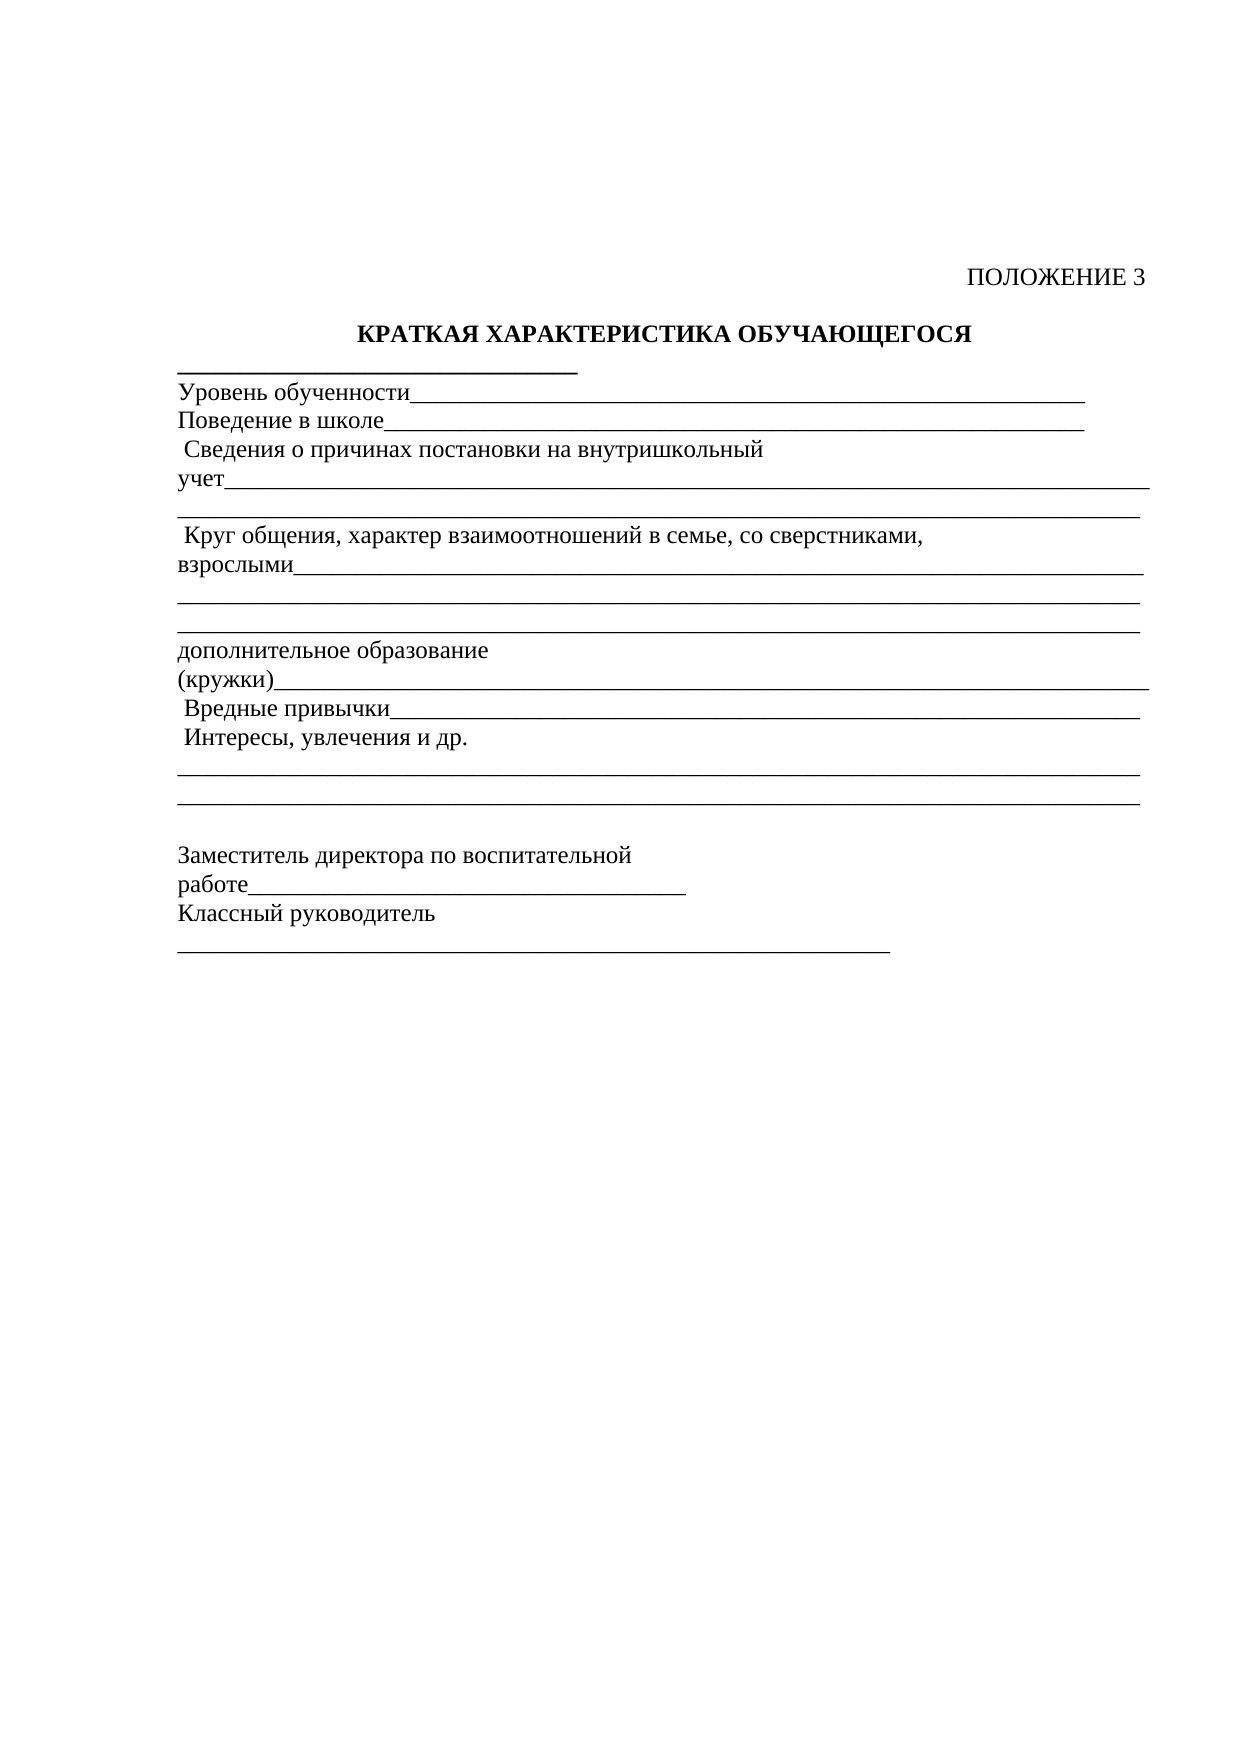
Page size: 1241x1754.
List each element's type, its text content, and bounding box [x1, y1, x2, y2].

text Поведение в школе________________________________________________________ [177, 406, 1152, 434]
text Сведения о причинах постановки на внутришкольный учет_______________________________________________________________________________________________________________________________________________________ [177, 434, 1152, 521]
text Вредные привычки____________________________________________________________ [177, 693, 1152, 722]
text Классный руководитель _________________________________________________________ [177, 898, 1152, 955]
text Уровень обученности______________________________________________________ [177, 377, 1152, 406]
text Круг общения, характер взаимоотношений в семье, со сверстниками, взрослыми______________________________________________________________________________________________________________________________________________________________________________________________________________________________ [177, 521, 1152, 636]
text КРАТКАЯ ХАРАКТЕРИСТИКА ОБУЧАЮЩЕГОСЯ [177, 319, 1152, 348]
text Заместитель директора по воспитательной работе___________________________________ [177, 840, 1152, 898]
text дополнительное образование (кружки)______________________________________________________________________ [177, 636, 1152, 693]
text Интересы, увлечения и др. __________________________________________________________________________________________________________________________________________________________ [177, 722, 1152, 808]
text ________________________________ [177, 348, 1152, 377]
text ПОЛОЖЕНИЕ 3 [177, 262, 1152, 291]
